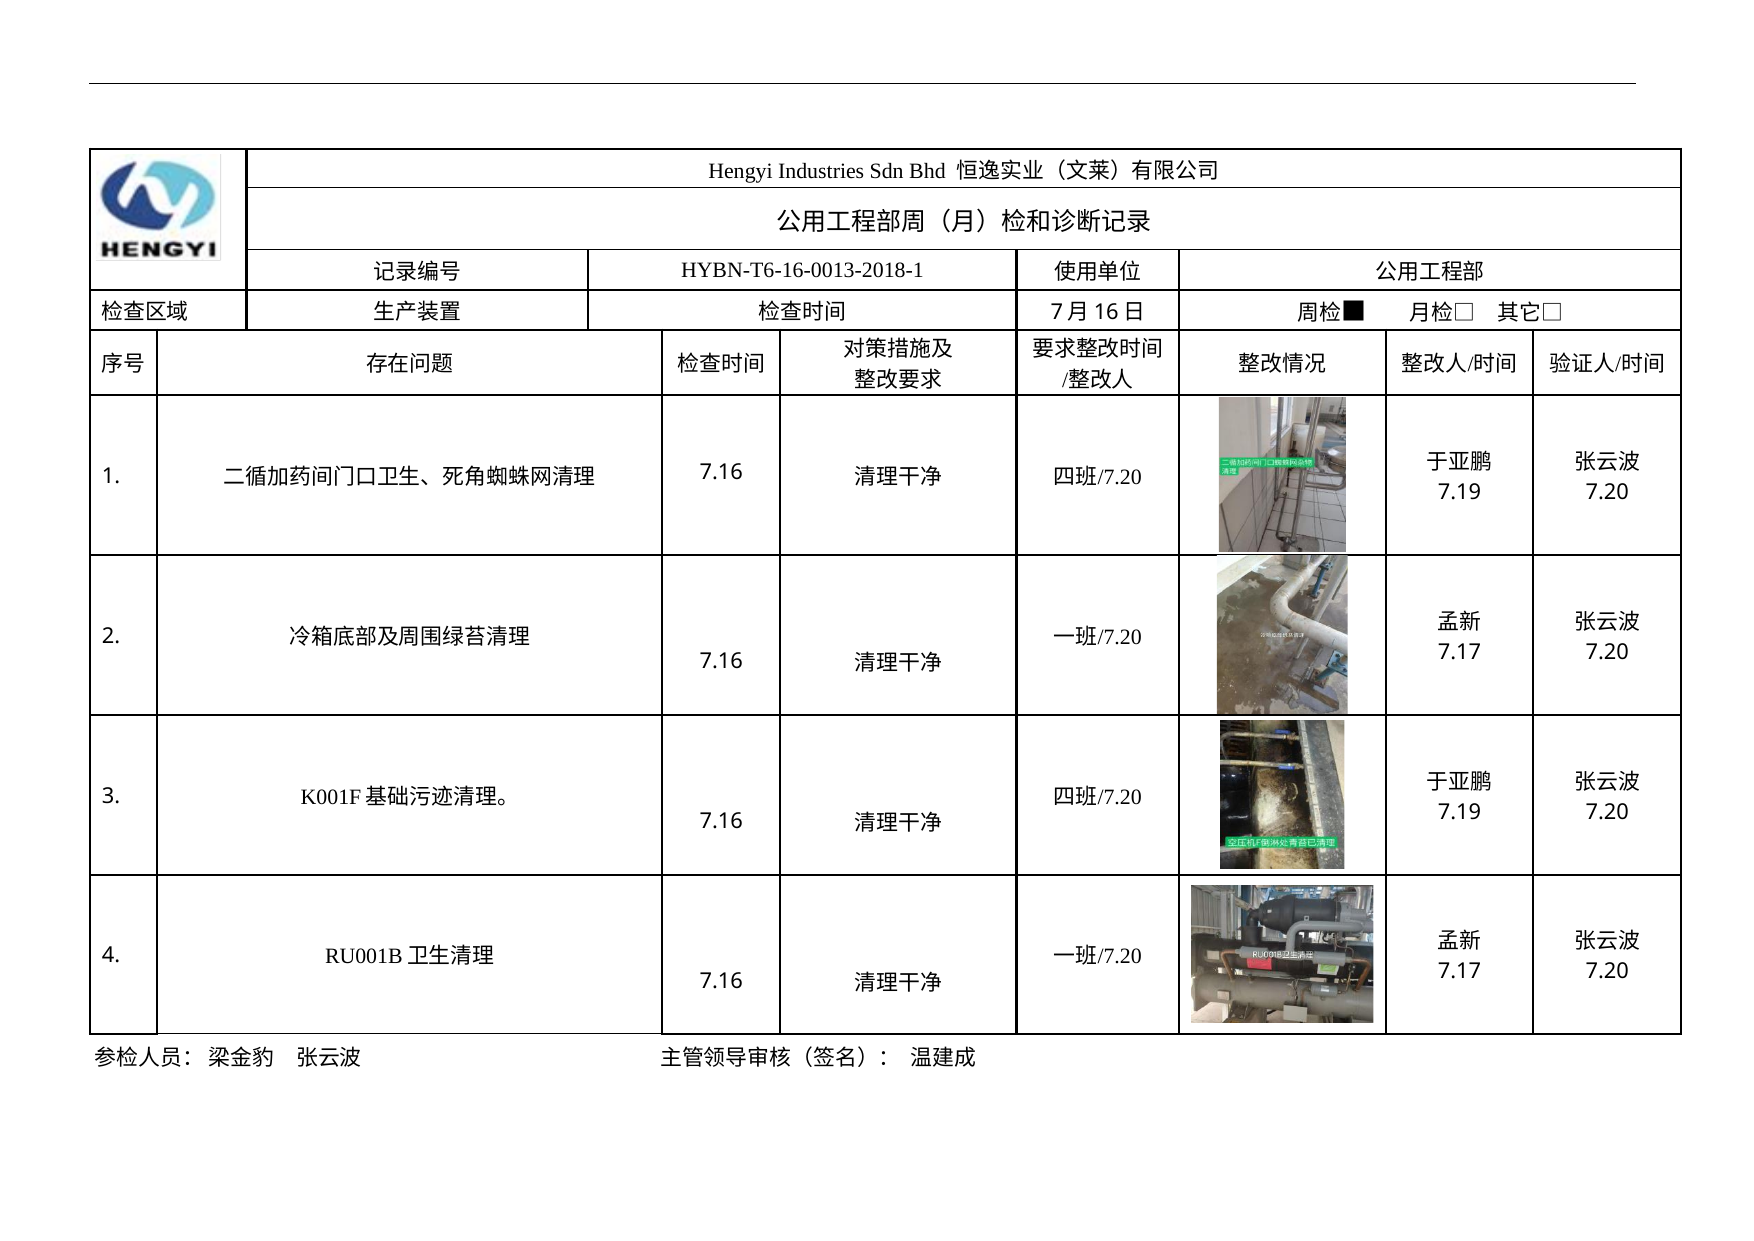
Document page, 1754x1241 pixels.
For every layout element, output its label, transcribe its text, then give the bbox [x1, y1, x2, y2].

table_cell 清理干净 [781, 396, 1015, 553]
table_cell 孟新 7.17 [1387, 556, 1532, 714]
table_cell 周检■ 月检□ 其它□ [1180, 291, 1680, 328]
table_cell 公用工程部周（月）检和诊断记录 [248, 188, 1680, 249]
table_cell [1180, 876, 1385, 1033]
table_cell [91, 556, 156, 714]
table_cell [1180, 556, 1216, 714]
table_cell 张云波 7.20 [1534, 876, 1680, 1033]
table_cell 记录编号 [248, 250, 587, 289]
table_cell 序号 [91, 331, 156, 394]
table_cell 7.16 [663, 716, 779, 873]
table_cell 张云波 7.20 [1534, 716, 1680, 873]
table_cell 检查时间 [589, 291, 1015, 328]
table_cell [1348, 556, 1385, 714]
table_cell 7.16 [663, 396, 779, 553]
table_cell [91, 396, 156, 553]
table_header [91, 150, 245, 289]
table_cell 张云波 7.20 [1534, 556, 1680, 714]
picture [95, 154, 223, 262]
table_cell 整改人/时间 [1387, 331, 1532, 394]
table_cell 整改情况 [1180, 331, 1385, 394]
table_cell 要求整改时间 /整改人 [1018, 331, 1178, 394]
table_cell 一班/7.20 [1018, 876, 1178, 1033]
table_cell 冷箱底部及周围绿苔清理 [158, 556, 661, 714]
table_cell 公用工程部 [1180, 250, 1680, 289]
picture [1220, 720, 1345, 869]
table_cell 7.16 [663, 556, 779, 714]
table_cell [91, 876, 156, 1033]
text 参检人员： 梁金豹 张云波 主管领导审核（签名）： 温建成 [89, 1035, 1636, 1072]
table_cell 于亚鹏 7.19 [1387, 396, 1532, 553]
table_cell 使用单位 [1018, 250, 1178, 289]
table_cell 二循加药间门口卫生、死角蜘蛛网清理 [158, 396, 661, 553]
table_cell 张云波 7.20 [1534, 396, 1680, 553]
picture [1191, 885, 1374, 1023]
picture [1216, 555, 1348, 714]
table_cell RU001B卫生清理 [158, 876, 661, 1033]
table_cell 四班/7.20 [1018, 396, 1178, 553]
table_cell 存在问题 [158, 331, 661, 394]
table_cell 清理干净 [781, 716, 1015, 873]
table_cell 验证人/时间 [1534, 331, 1680, 394]
table_cell 孟新 7.17 [1387, 876, 1532, 1033]
table_cell 7.16 [663, 876, 779, 1033]
table_cell 清理干净 [781, 876, 1015, 1033]
table_cell [1180, 716, 1385, 873]
table_cell 四班/7.20 [1018, 716, 1178, 873]
table_cell 于亚鹏 7.19 [1387, 716, 1532, 873]
table_cell 7月16日 [1018, 291, 1178, 328]
picture [1218, 397, 1346, 552]
table_cell 清理干净 [781, 556, 1015, 714]
table_cell 对策措施及 整改要求 [781, 331, 1015, 394]
table_cell HYBN-T6-16-0013-2018-1 [589, 250, 1015, 289]
table_cell [1180, 396, 1385, 553]
table_cell 检查时间 [663, 331, 779, 394]
table_cell K001F基础污迹清理。 [158, 716, 661, 873]
table_cell 检查区域 [91, 291, 245, 328]
table_header Hengyi Industries Sdn Bhd 恒逸实业（文莱）有限公司 [248, 150, 1680, 187]
table_cell 一班/7.20 [1018, 556, 1178, 714]
table_cell [91, 716, 156, 873]
table_cell 生产装置 [248, 291, 587, 328]
